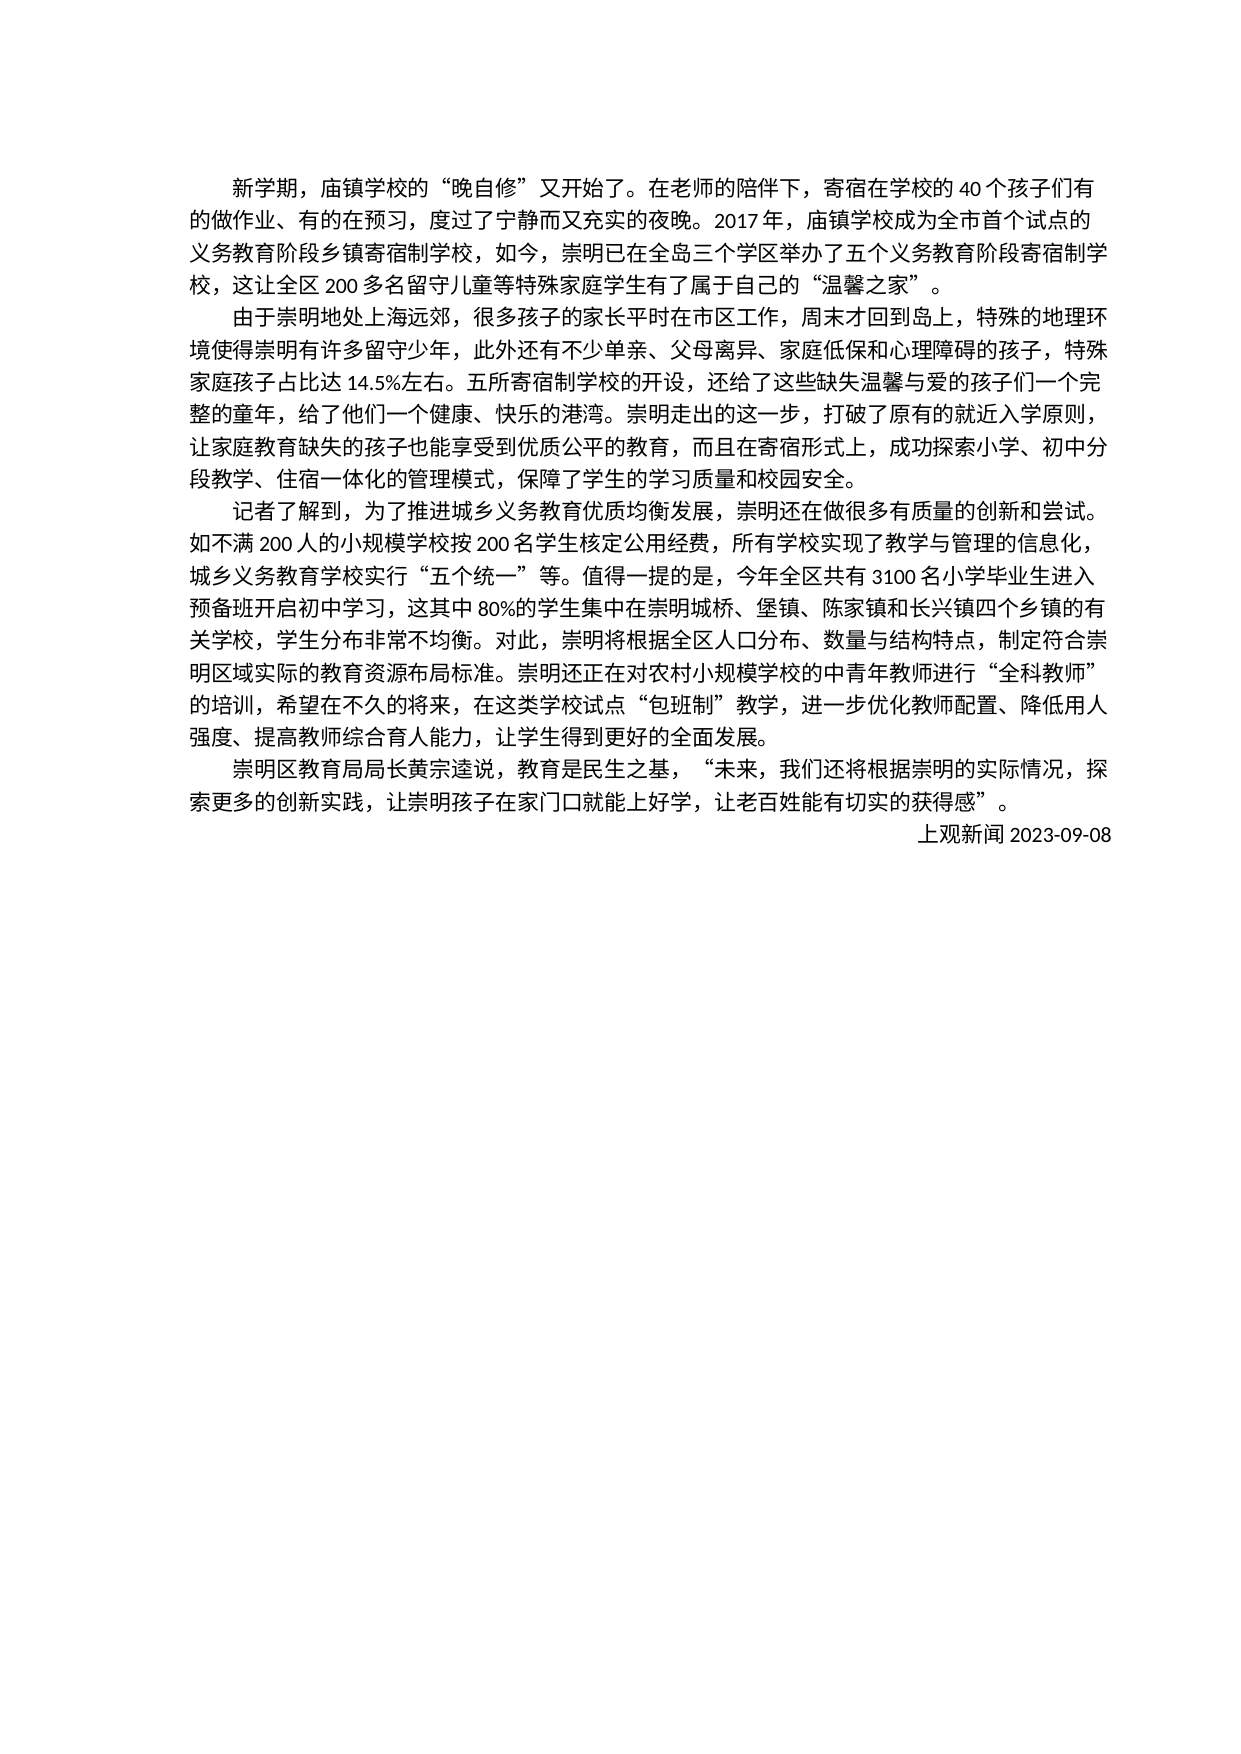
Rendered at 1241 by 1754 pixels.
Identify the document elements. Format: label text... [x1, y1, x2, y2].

text 崇明区教育局局长黄宗逵说，教育是民生之基，“未来，我们还将根据崇明的实际情况，探索更多的创新实践，让崇明孩子在家门口就能上好学，让老百姓能有切实的获得感”。 [189, 752, 1111, 816]
text 由于崇明地处上海远郊，很多孩子的家长平时在市区工作，周末才回到岛上，特殊的地理环境使得崇明有许多留守少年，此外还有不少单亲、父母离异、家庭低保和心理障碍的孩子，特殊家庭孩子占比达14.5%左右。五所寄宿制学校的开设，还给了这些缺失温馨与爱的孩子们一个完整的童年，给了他们一个健康、快乐的港湾。崇明走出的这一步，打破了原有的就近入学原则，让家庭教育缺失的孩子也能享受到优质公平的教育，而且在寄宿形式上，成功探索小学、初中分段教学、住宿一体化的管理模式，保障了学生的学习质量和校园安全。 [189, 300, 1111, 493]
text 上观新闻2023-09-08 [189, 817, 1111, 849]
text 记者了解到，为了推进城乡义务教育优质均衡发展，崇明还在做很多有质量的创新和尝试。如不满200人的小规模学校按200名学生核定公用经费，所有学校实现了教学与管理的信息化，城乡义务教育学校实行“五个统一”等。值得一提的是，今年全区共有3100名小学毕业生进入预备班开启初中学习，这其中80%的学生集中在崇明城桥、堡镇、陈家镇和长兴镇四个乡镇的有关学校，学生分布非常不均衡。对此，崇明将根据全区人口分布、数量与结构特点，制定符合崇明区域实际的教育资源布局标准。崇明还正在对农村小规模学校的中青年教师进行“全科教师”的培训，希望在不久的将来，在这类学校试点“包班制”教学，进一步优化教师配置、降低用人强度、提高教师综合育人能力，让学生得到更好的全面发展。 [189, 494, 1111, 752]
text 新学期，庙镇学校的“晚自修”又开始了。在老师的陪伴下，寄宿在学校的40个孩子们有的做作业、有的在预习，度过了宁静而又充实的夜晚。2017年，庙镇学校成为全市首个试点的义务教育阶段乡镇寄宿制学校，如今，崇明已在全岛三个学区举办了五个义务教育阶段寄宿制学校，这让全区200多名留守儿童等特殊家庭学生有了属于自己的“温馨之家”。 [189, 171, 1111, 300]
